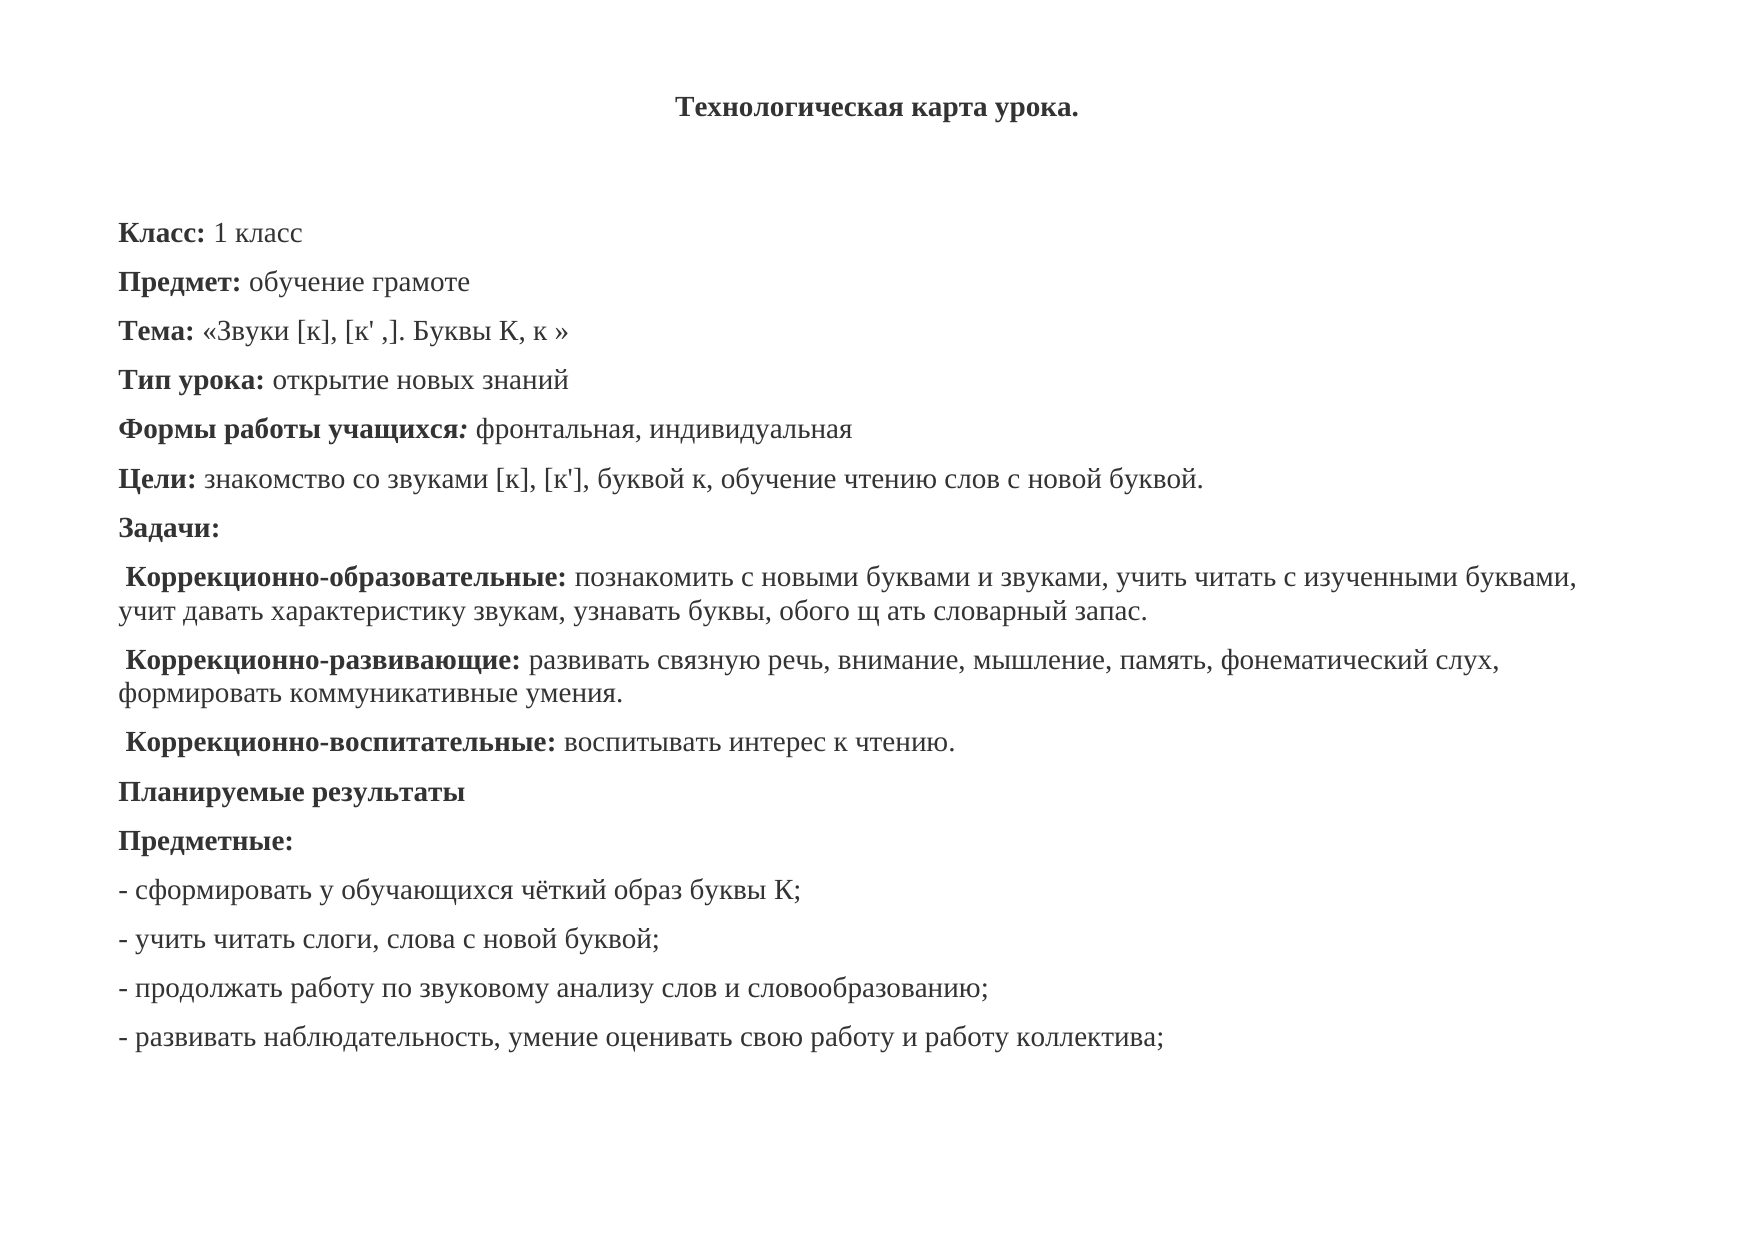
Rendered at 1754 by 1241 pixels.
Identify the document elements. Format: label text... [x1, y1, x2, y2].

text Коррекционно-воспитательные: воспитывать интерес к чтению. [118, 724, 1636, 758]
text Предметные: [118, 823, 1636, 856]
text Тема: «Звуки [к], [к' ,]. Буквы К, к » [118, 313, 1636, 347]
text Тип урока: открытие новых знаний [118, 362, 1636, 396]
text Формы работы учащихся: фронтальная, индивидуальная [118, 412, 1636, 445]
text Коррекционно-образовательные: познакомить с новыми буквами и звуками, учить читать с изученными буквами, учит давать характеристику звукам, узнавать буквы, обого щ ать словарный запас. [118, 559, 1636, 626]
text Задачи: [118, 510, 1636, 543]
text Предмет: обучение грамоте [118, 264, 1636, 298]
text Класс: 1 класс [118, 215, 1636, 248]
text Планируемые результаты [118, 774, 1636, 807]
text Коррекционно-развивающие: развивать связную речь, внимание, мышление, память, фонематический слух, формировать коммуникативные умения. [118, 642, 1636, 709]
text Технологическая карта урока. [118, 89, 1636, 122]
text - сформировать у обучающихся чёткий образ буквы К; [118, 872, 1636, 906]
text Цели: знакомство со звуками [к], [к'], буквой к, обучение чтению слов с новой буквой. [118, 461, 1636, 494]
text - учить читать слоги, слова с новой буквой; [118, 921, 1636, 955]
text - продолжать работу по звуковому анализу слов и словообразованию; [118, 970, 1636, 1004]
text - развивать наблюдательность, умение оценивать свою работу и работу коллектива; [118, 1019, 1636, 1053]
